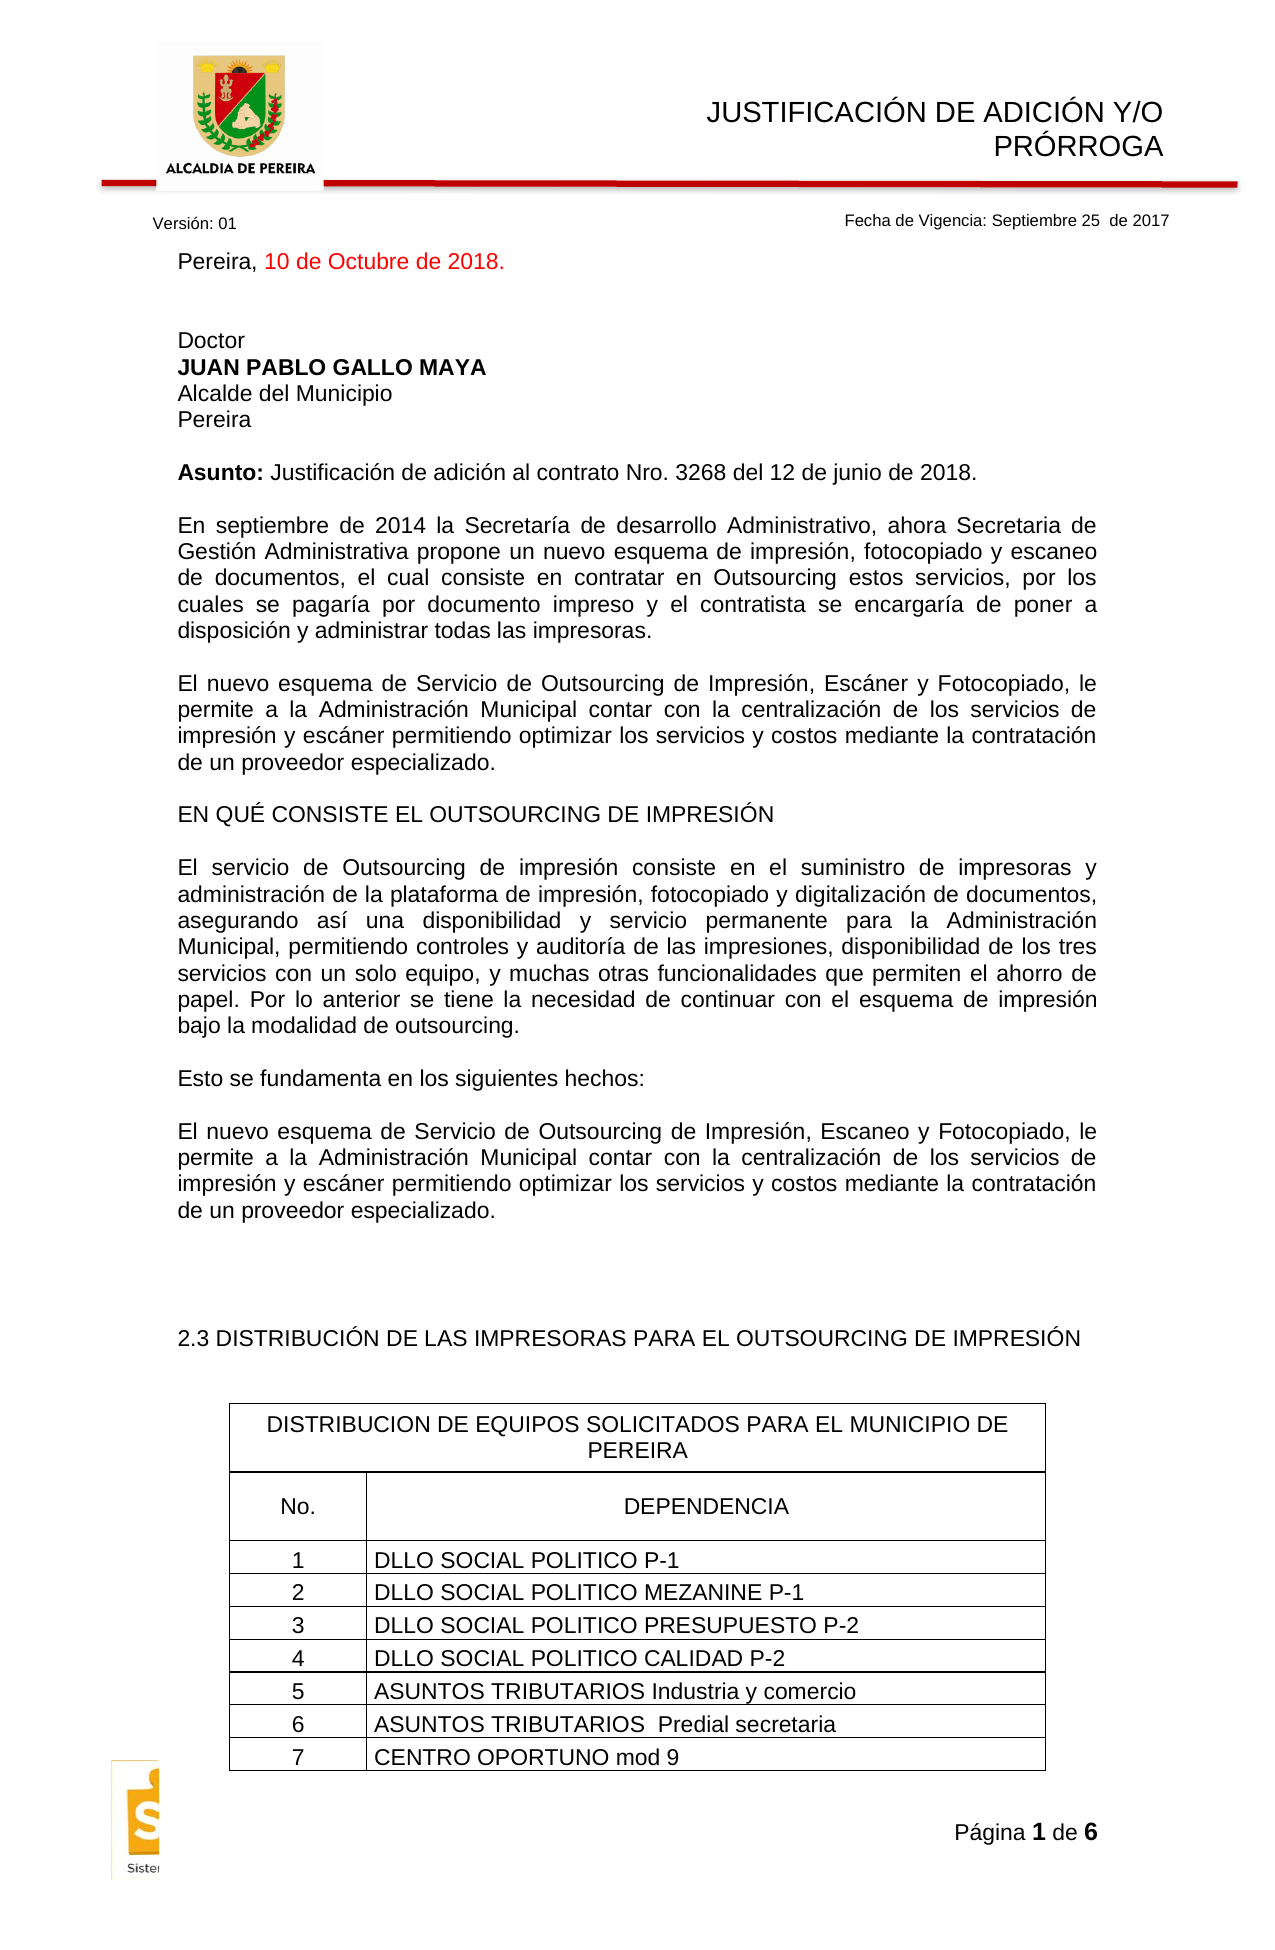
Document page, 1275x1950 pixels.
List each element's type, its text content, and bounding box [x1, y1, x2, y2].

table_cell 7 [230, 1738, 366, 1770]
picture [111, 1760, 160, 1880]
table_cell DLLO SOCIAL POLITICO P-1 [367, 1541, 1045, 1573]
text El nuevo esquema de Servicio de Outsourcing de Impresión, Escaneo y Fotocopiado, le permite a la Administración Municipal contar con la centralización de los servicios de impresión y escáner permitiendo optimizar los servicios y costos mediante la contratación de un proveedor especializado. [177, 1118, 1098, 1223]
table_cell CENTRO OPORTUNO mod 9 [367, 1738, 1045, 1770]
table_cell 2 [230, 1574, 366, 1606]
table_cell 5 [230, 1673, 366, 1704]
text Asunto: Justificación de adición al contrato Nro. 3268 del 12 de junio de 2018. [177, 459, 1098, 485]
text Doctor [177, 327, 1098, 353]
table_cell DEPENDENCIA [367, 1473, 1045, 1540]
text Pereira, 10 de Octubre de 2018. [177, 248, 1098, 274]
table_cell ASUNTOS TRIBUTARIOS Industria y comercio [367, 1673, 1045, 1704]
table_cell ASUNTOS TRIBUTARIOS Predial secretaria [367, 1705, 1045, 1737]
subtitle JUAN PABLO GALLO MAYA [177, 353, 1098, 380]
table_cell DLLO SOCIAL POLITICO PRESUPUESTO P-2 [367, 1607, 1045, 1638]
table_cell 6 [230, 1705, 366, 1737]
table_cell 4 [230, 1640, 366, 1671]
text Alcalde del Municipio [177, 380, 1098, 406]
table_cell No. [230, 1473, 366, 1540]
table_cell 1 [230, 1541, 366, 1573]
text El servicio de Outsourcing de impresión consiste en el suministro de impresoras y administración de la plataforma de impresión, fotocopiado y digitalización de documentos, asegurando así una disponibilidad y servicio permanente para la Administración Municipal, permitiendo controles y auditoría de las impresiones, disponibilidad de los tres servicios con un solo equipo, y muchas otras funcionalidades que permiten el ahorro de papel. Por lo anterior se tiene la necesidad de continuar con el esquema de impresión bajo la modalidad de outsourcing. [177, 854, 1098, 1039]
table_cell 3 [230, 1607, 366, 1638]
text EN QUÉ CONSISTE EL OUTSOURCING DE IMPRESIÓN [177, 801, 1098, 828]
text 2.3 DISTRIBUCIÓN DE LAS IMPRESORAS PARA EL OUTSOURCING DE IMPRESIÓN [177, 1325, 1098, 1352]
text El nuevo esquema de Servicio de Outsourcing de Impresión, Escáner y Fotocopiado, le permite a la Administración Municipal contar con la centralización de los servicios de impresión y escáner permitiendo optimizar los servicios y costos mediante la contratación de un proveedor especializado. [177, 670, 1098, 775]
text Pereira [177, 406, 1098, 432]
table_cell DLLO SOCIAL POLITICO MEZANINE P-1 [367, 1574, 1045, 1606]
picture [154, 42, 323, 189]
text En septiembre de 2014 la Secretaría de desarrollo Administrativo, ahora Secretaria de Gestión Administrativa propone un nuevo esquema de impresión, fotocopiado y escaneo de documentos, el cual consiste en contratar en Outsourcing estos servicios, por los cuales se pagaría por documento impreso y el contratista se encargaría de poner a disposición y administrar todas las impresoras. [177, 512, 1098, 643]
table_header DISTRIBUCION DE EQUIPOS SOLICITADOS PARA EL MUNICIPIO DE PEREIRA [230, 1404, 1045, 1471]
text Esto se fundamenta en los siguientes hechos: [177, 1065, 1098, 1091]
table_cell DLLO SOCIAL POLITICO CALIDAD P-2 [367, 1640, 1045, 1671]
